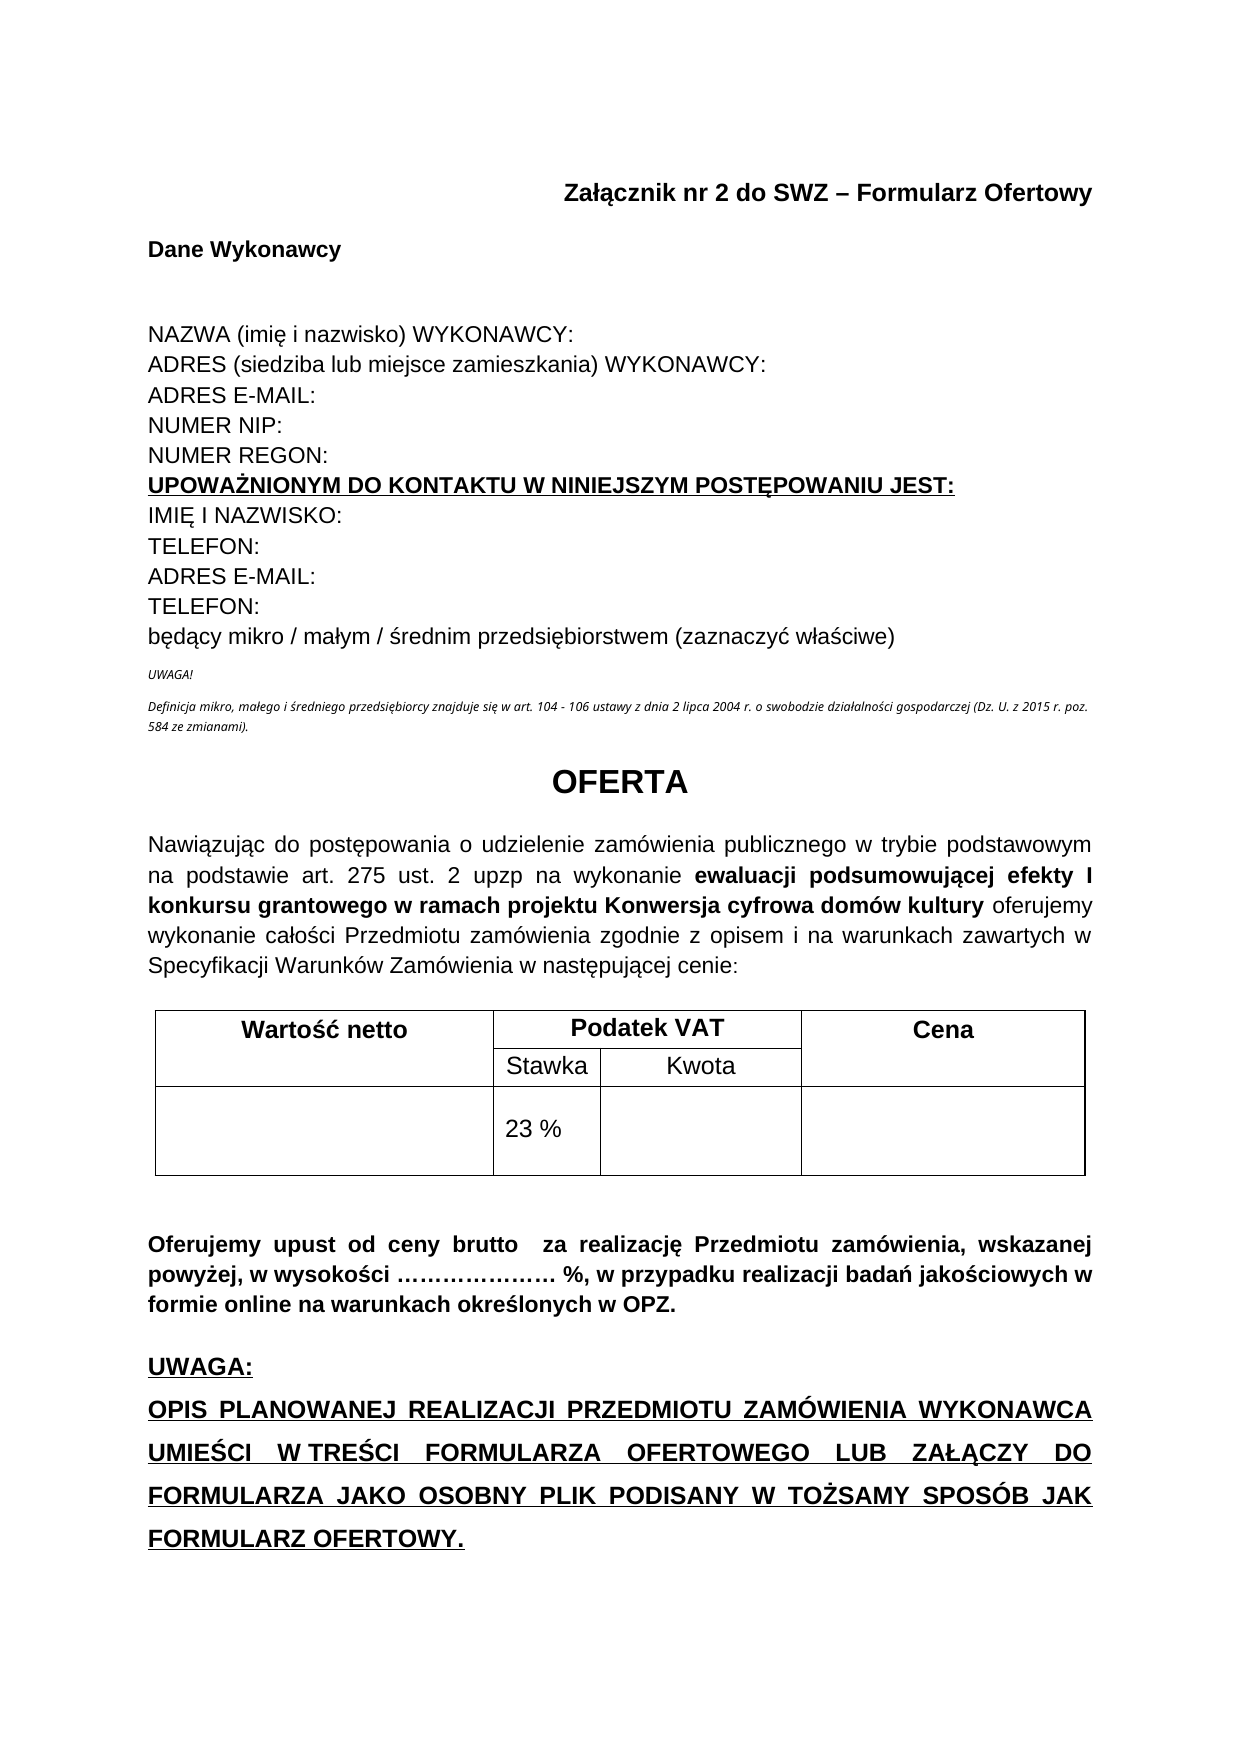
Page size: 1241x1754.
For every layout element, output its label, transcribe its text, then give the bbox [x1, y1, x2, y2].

text OPIS PLANOWANEJ REALIZACJI PRZEDMIOTU ZAMÓWIENIA WYKONAWCA UMIEŚCI W TREŚCI FORMULARZA OFERTOWEGO LUB ZAŁĄCZY DO FORMULARZA JAKO OSOBNY PLIK PODISANY W TOŻSAMY SPOSÓB JAK FORMULARZ OFERTOWY. [148, 1507, 1093, 1553]
table_cell Stawka [494, 1049, 600, 1086]
text Załącznik nr 2 do SWZ – Formularz Ofertowy [148, 178, 1093, 207]
text ADRES (siedziba lub miejsce zamieszkania) WYKONAWCY: [148, 351, 1093, 378]
table_cell [156, 1087, 493, 1174]
table_cell Kwota [601, 1049, 801, 1086]
text Nawiązując do postępowania o udzielenie zamówienia publicznego w trybie podstawowym na podstawie art. 275 ust. 2 upzp na wykonanie ewaluacji podsumowującej efekty I konkursu grantowego w ramach projektu Konwersja cyfrowa domów kultury oferujemy wykonanie całości Przedmiotu zamówienia zgodnie z opisem i na warunkach zawartych w Specyfikacji Warunków Zamówienia w następującej cenie: [148, 831, 1093, 979]
table_cell [802, 1087, 1084, 1174]
text będący mikro / małym / średnim przedsiębiorstwem (zaznaczyć właściwe) [148, 623, 1093, 650]
text OPIS PLANOWANEJ REALIZACJI PRZEDMIOTU ZAMÓWIENIA WYKONAWCA UMIEŚCI W TREŚCI FORMULARZA OFERTOWEGO LUB ZAŁĄCZY DO FORMULARZA JAKO OSOBNY PLIK PODISANY W TOŻSAMY SPOSÓB JAK FORMULARZ OFERTOWY. [148, 1395, 1093, 1420]
table_cell 23 % [494, 1087, 600, 1174]
text TELEFON: [148, 593, 1093, 619]
text OPIS PLANOWANEJ REALIZACJI PRZEDMIOTU ZAMÓWIENIA WYKONAWCA UMIEŚCI W TREŚCI FORMULARZA OFERTOWEGO LUB ZAŁĄCZY DO FORMULARZA JAKO OSOBNY PLIK PODISANY W TOŻSAMY SPOSÓB JAK FORMULARZ OFERTOWY. [148, 1421, 1093, 1506]
text NUMER NIP: [148, 412, 1093, 438]
text UWAGA! [148, 666, 1093, 683]
list Dane Wykonawcy [148, 236, 1093, 262]
table_header Podatek VAT [494, 1011, 801, 1048]
text ADRES E-MAIL: [148, 563, 1093, 589]
text UWAGA: [148, 1352, 1093, 1380]
text ADRES E-MAIL: [148, 382, 1093, 408]
text TELEFON: [148, 533, 1093, 559]
table_cell [601, 1087, 801, 1174]
list OFERTA [148, 762, 1093, 801]
text Definicja mikro, małego i średniego przedsiębiorcy znajduje się w art. 104 - 106 ustawy z dnia 2 lipca 2004 r. o swobodzie działalności gospodarczej (Dz. U. z 2015 r. poz. 584 ze zmianami). [148, 698, 1093, 735]
text Oferujemy upust od ceny brutto za realizację Przedmiotu zamówienia, wskazanej powyżej, w wysokości ………………… %, w przypadku realizacji badań jakościowych w formie online na warunkach określonych w OPZ. [148, 1231, 1093, 1318]
table_header Wartość netto [156, 1011, 493, 1086]
table_header Cena [802, 1011, 1084, 1086]
text UPOWAŻNIONYM DO KONTAKTU W NINIEJSZYM POSTĘPOWANIU JEST: IMIĘ I NAZWISKO: [148, 472, 1093, 529]
text NAZWA (imię i nazwisko) WYKONAWCY: [148, 321, 1093, 348]
text NUMER REGON: [148, 442, 1093, 468]
